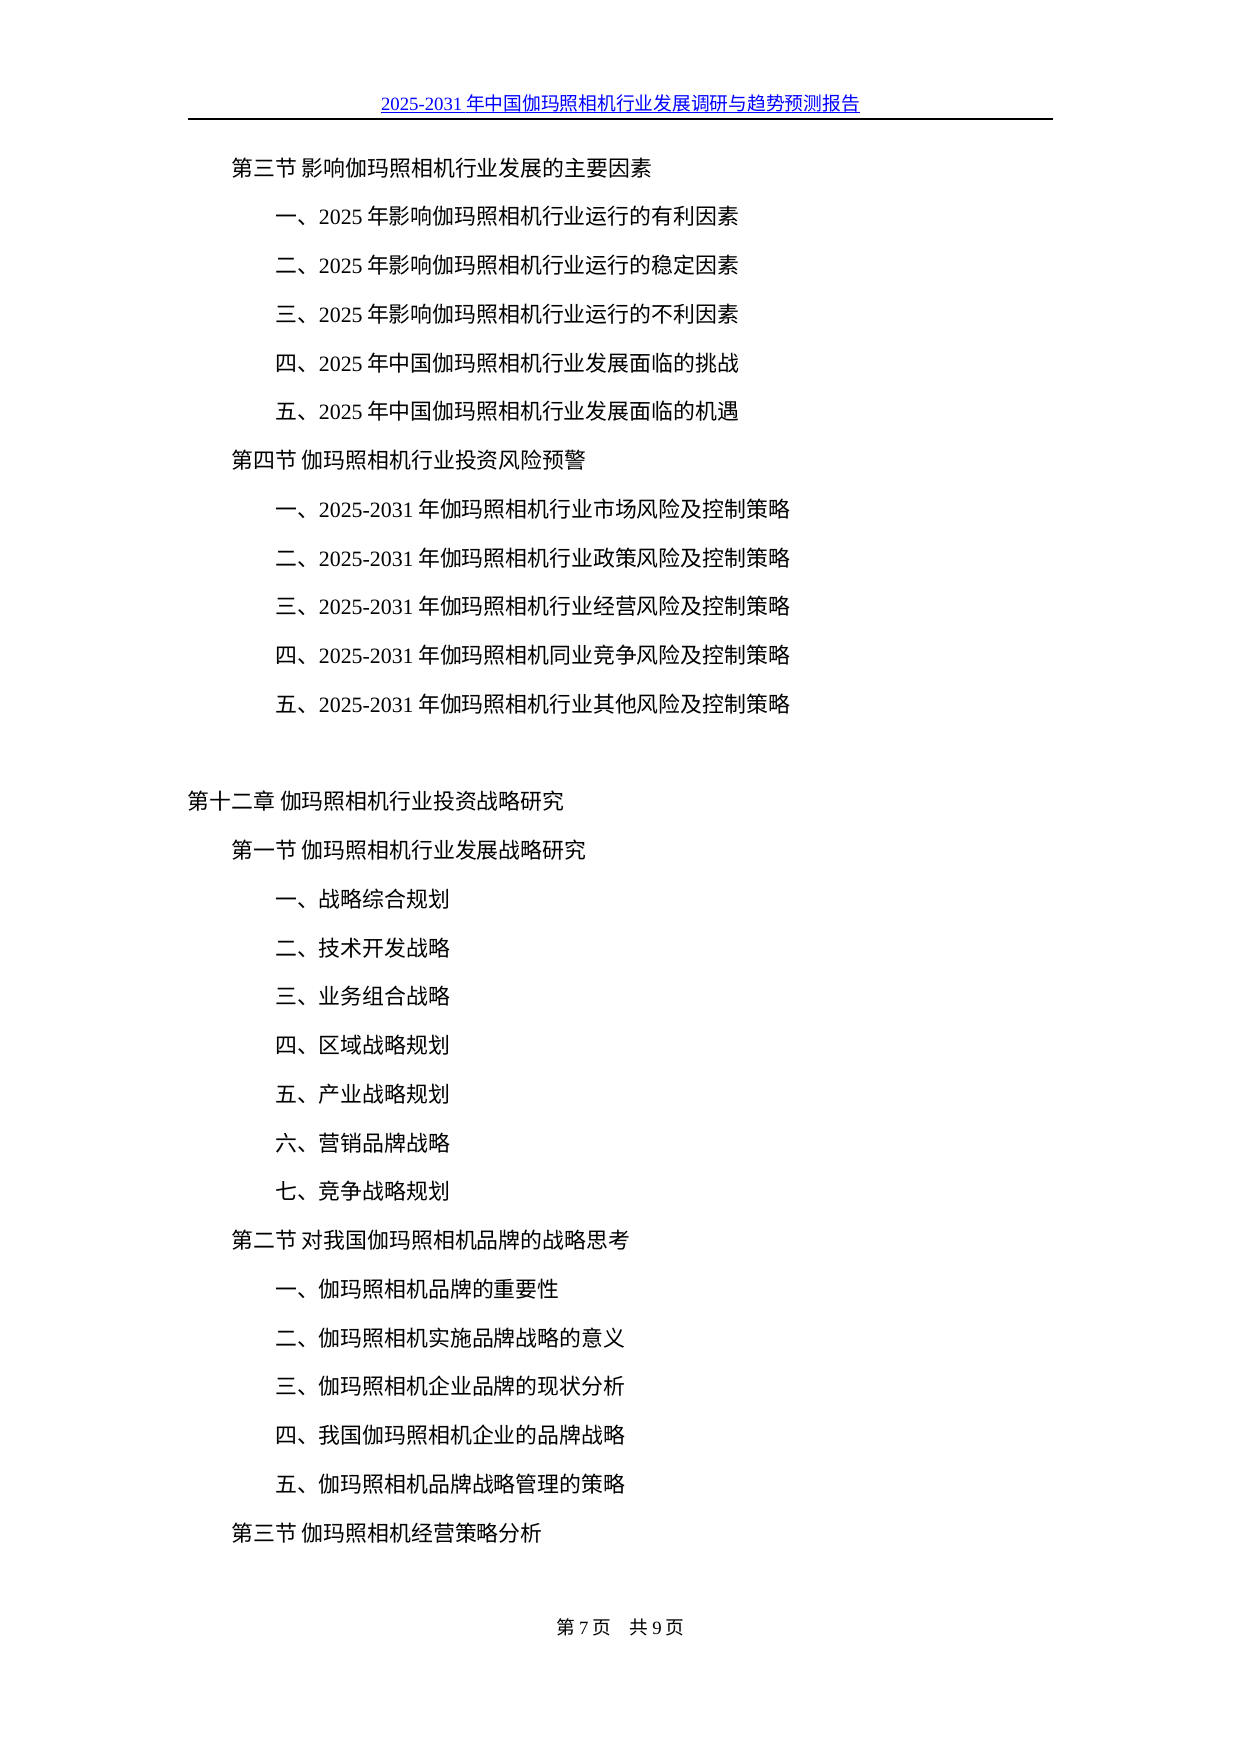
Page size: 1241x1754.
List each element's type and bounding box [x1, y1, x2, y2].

text [187, 150, 1053, 1548]
